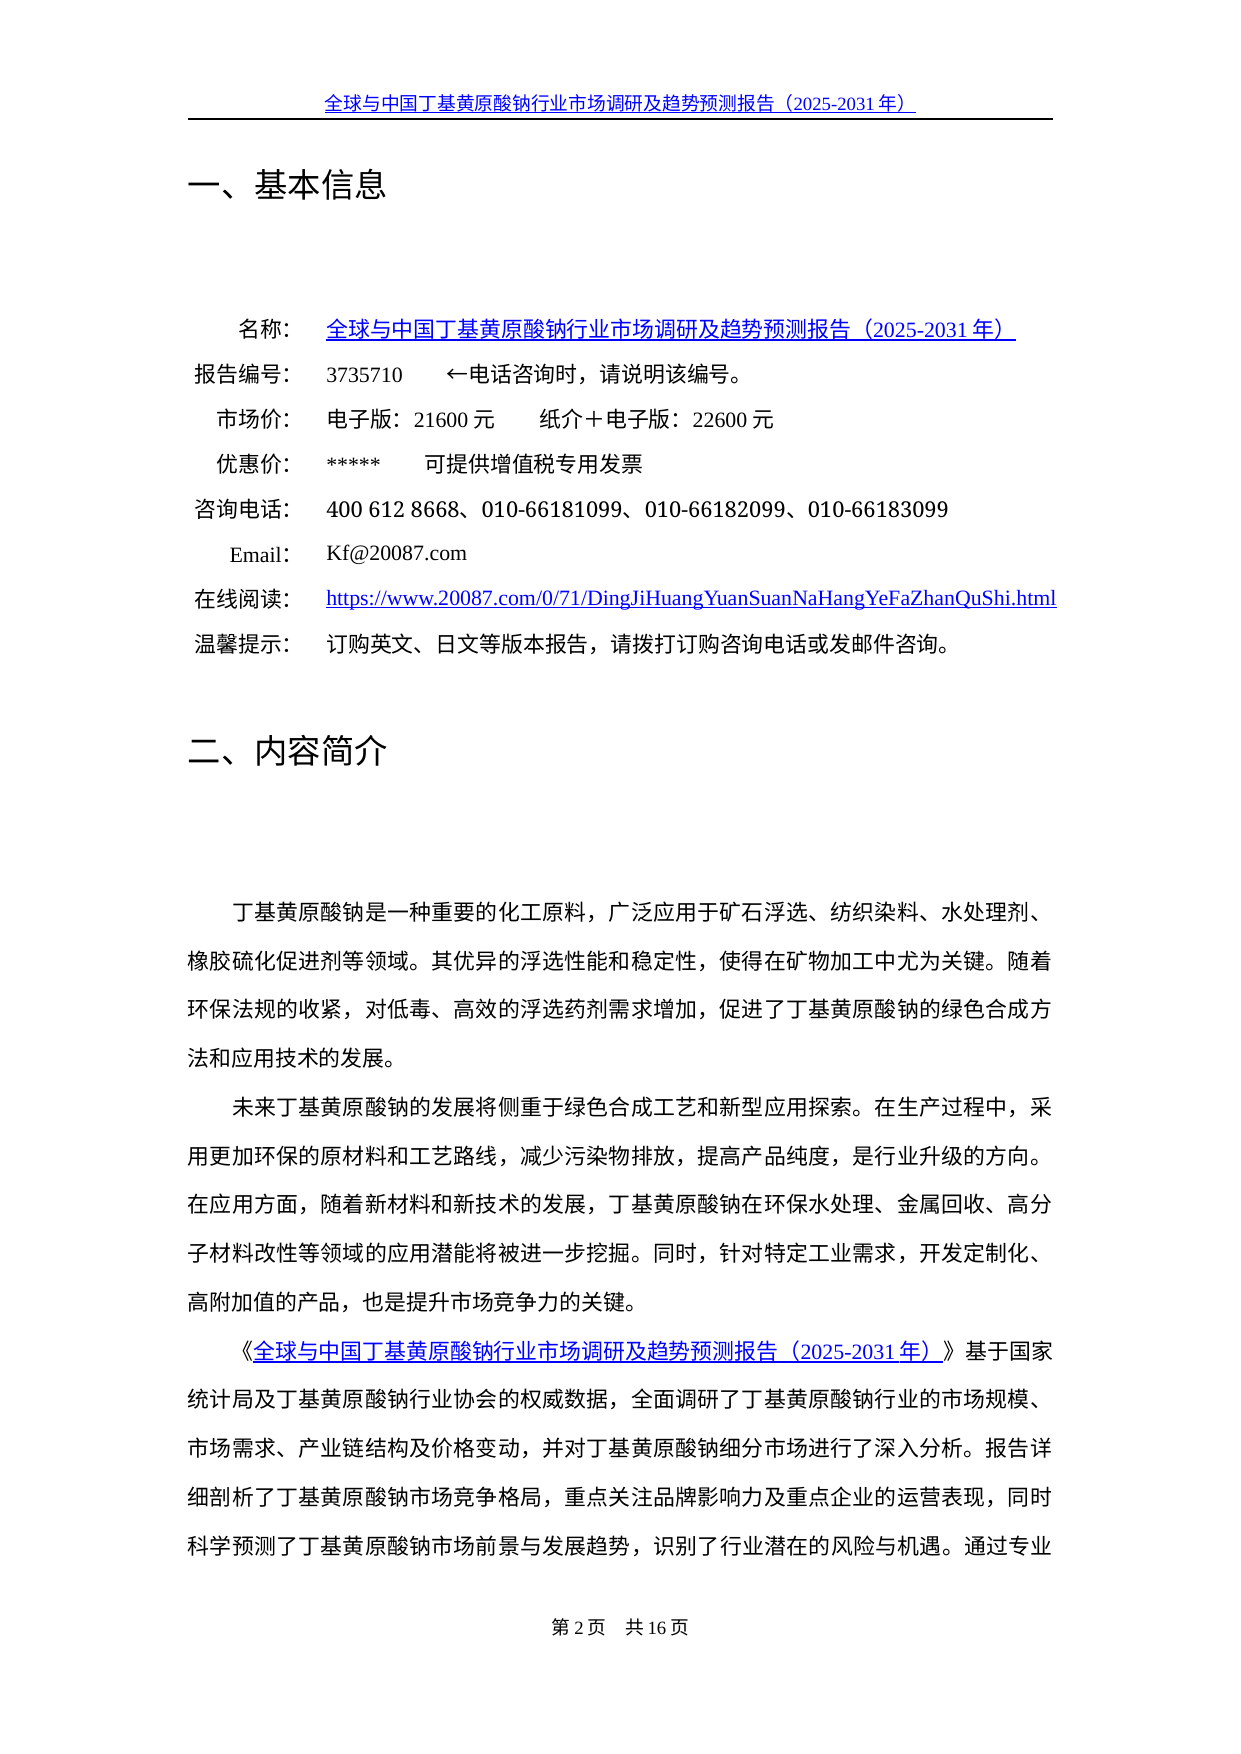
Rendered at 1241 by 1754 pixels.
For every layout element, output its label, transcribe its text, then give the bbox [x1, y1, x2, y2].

table_cell 市场价： [167, 402, 315, 447]
table_cell Kf@20087.com [315, 537, 1073, 582]
table_cell 报告编号： [167, 357, 315, 402]
table_cell 咨询电话： [167, 492, 315, 537]
table_cell 优惠价： [167, 447, 315, 492]
title 二、内容简介 [187, 717, 1053, 782]
table_cell 订购英文、日文等版本报告，请拨打订购咨询电话或发邮件咨询。 [315, 627, 1073, 672]
table_cell 温馨提示： [167, 627, 315, 672]
table_header 名称： [167, 312, 315, 357]
table_cell 在线阅读： [167, 582, 315, 627]
title 一、基本信息 [187, 150, 1053, 215]
table_header 全球与中国丁基黄原酸钠行业市场调研及趋势预测报告（2025-2031年） [315, 312, 1073, 357]
table_cell 电子版：21600 元 纸介＋电子版：22600 元 [315, 402, 1073, 447]
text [187, 894, 1053, 1561]
table_cell ***** 可提供增值税专用发票 [315, 447, 1073, 492]
table_cell 400 612 8668、010-66181099、010-66182099、010-66183099 [315, 492, 1073, 537]
table_cell [315, 582, 1073, 627]
table_cell 3735710 ←电话咨询时，请说明该编号。 [315, 357, 1073, 402]
table_cell Email： [167, 537, 315, 582]
